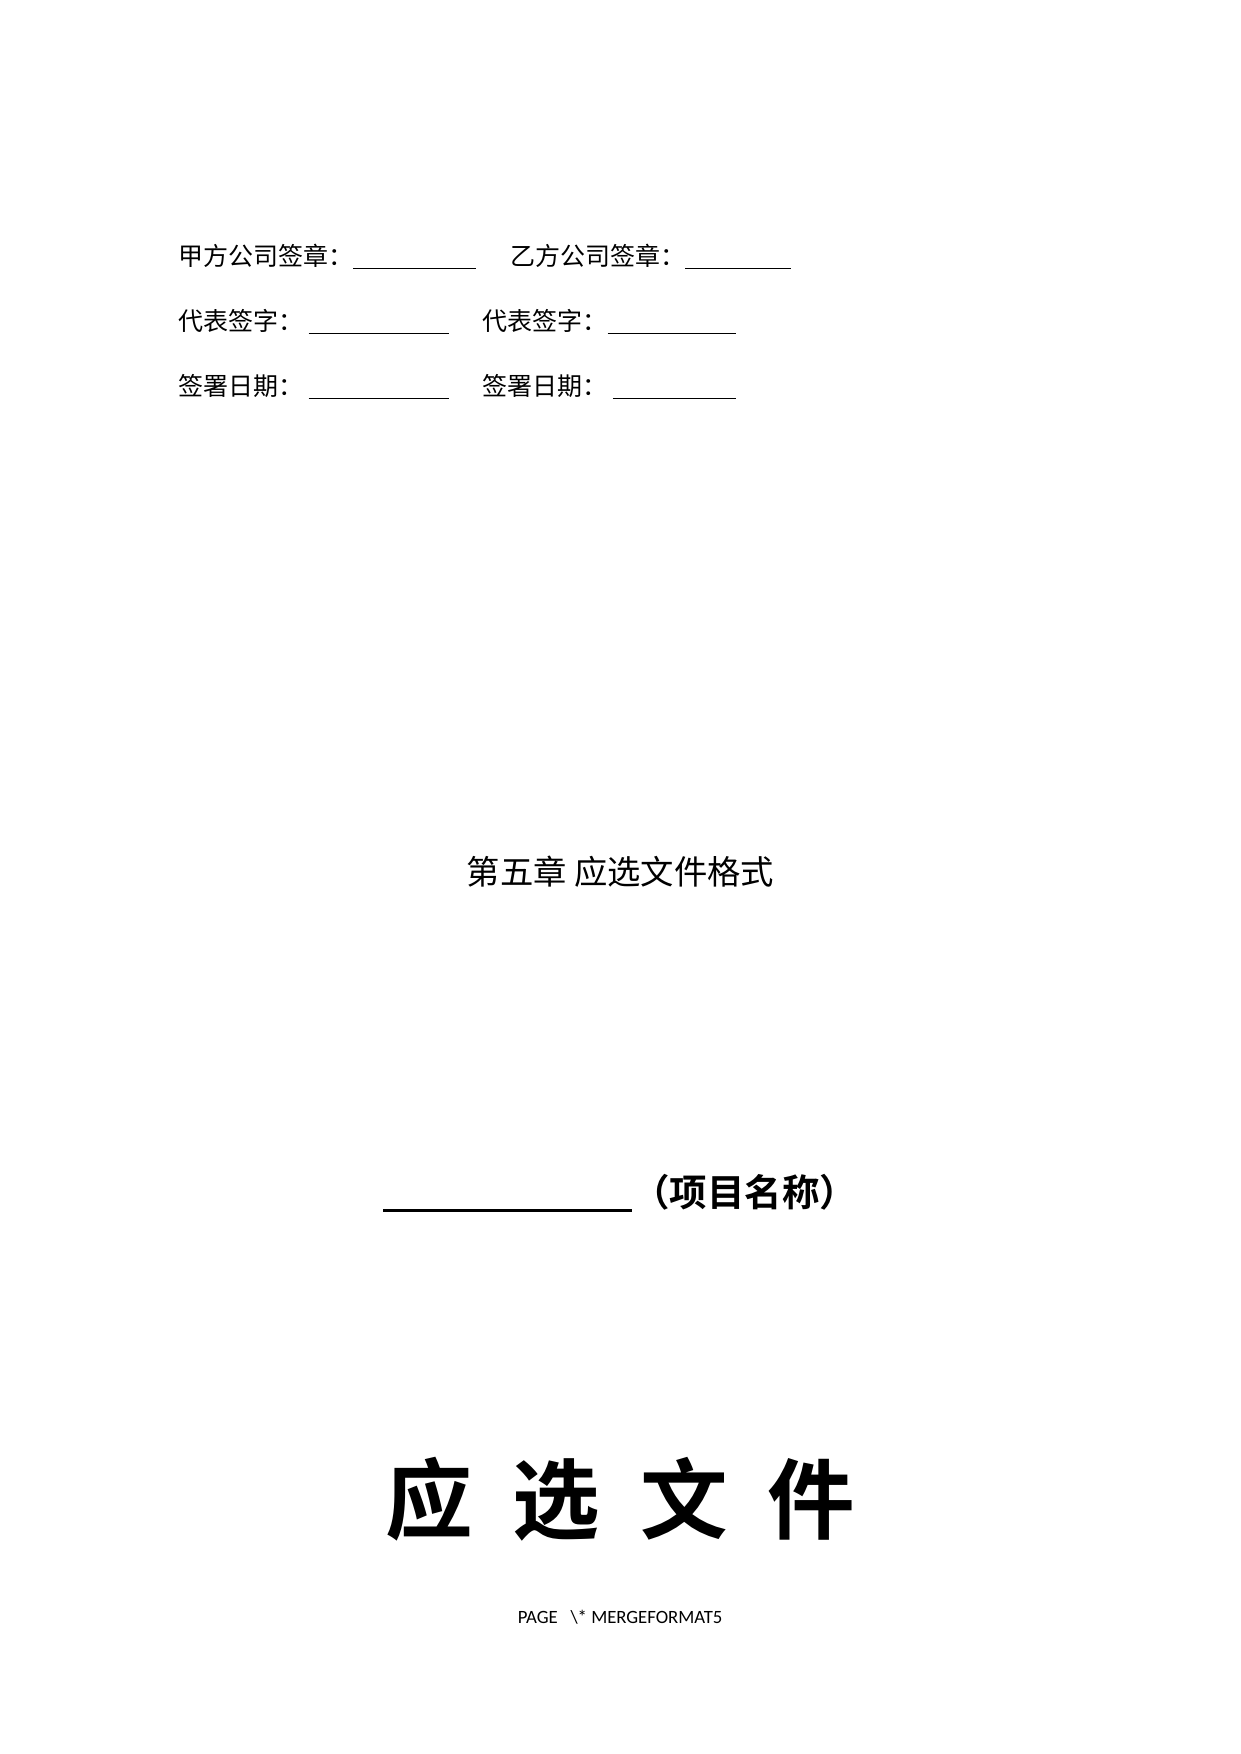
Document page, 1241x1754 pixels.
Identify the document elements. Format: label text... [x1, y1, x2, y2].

text 签署日期： 签署日期： [118, 352, 1122, 417]
text （项目名称） [118, 1162, 1122, 1217]
text 第五章 应选文件格式 [118, 837, 1122, 902]
text 代表签字： 代表签字： [118, 287, 1122, 352]
text 甲方公司签章： 乙方公司签章： [118, 222, 1122, 287]
text 应 选 文 件 [118, 1431, 1122, 1558]
